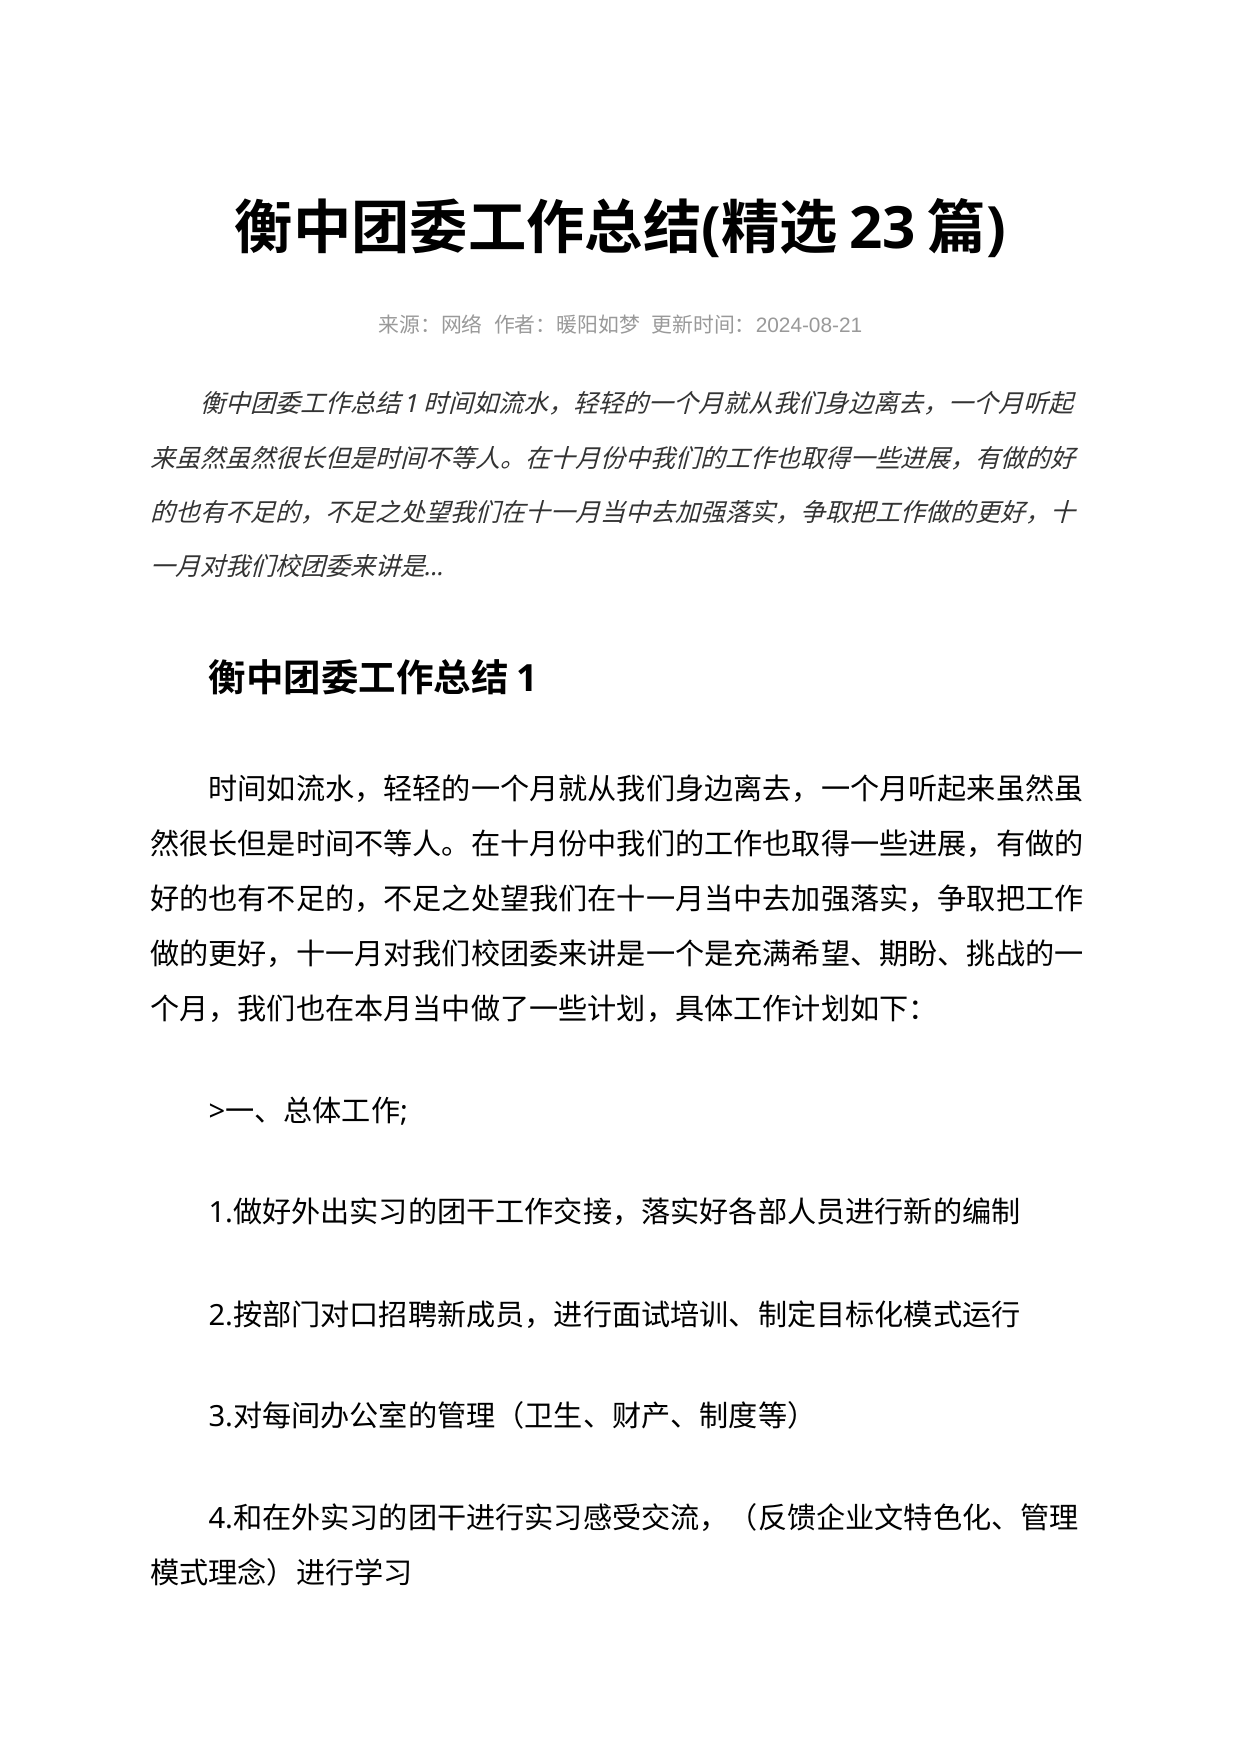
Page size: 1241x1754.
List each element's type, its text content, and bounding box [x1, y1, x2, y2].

text 衡中团委工作总结1时间如流水，轻轻的一个月就从我们身边离去，一个月听起来虽然虽然很长但是时间不等人。在十月份中我们的工作也取得一些进展，有做的好的也有不足的，不足之处望我们在十一月当中去加强落实，争取把工作做的更好，十一月对我们校团委来讲是... [150, 384, 1090, 583]
text 3.对每间办公室的管理（卫生、财产、制度等） [150, 1393, 1090, 1435]
subtitle 衡中团委工作总结(精选23篇) [150, 181, 1090, 266]
text 时间如流水，轻轻的一个月就从我们身边离去，一个月听起来虽然虽然很长但是时间不等人。在十月份中我们的工作也取得一些进展，有做的好的也有不足的，不足之处望我们在十一月当中去加强落实，争取把工作做的更好，十一月对我们校团委来讲是一个是充满希望、期盼、挑战的一个月，我们也在本月当中做了一些计划，具体工作计划如下： [150, 766, 1090, 1028]
text 2.按部门对口招聘新成员，进行面试培训、制定目标化模式运行 [150, 1291, 1090, 1333]
text 衡中团委工作总结1 [150, 648, 1090, 703]
text >一、总体工作; [150, 1087, 1090, 1129]
text 4.和在外实习的团干进行实习感受交流，（反馈企业文特色化、管理模式理念）进行学习 [150, 1495, 1090, 1592]
text 1.做好外出实习的团干工作交接，落实好各部人员进行新的编制 [150, 1189, 1090, 1231]
text 来源：网络 作者：暖阳如梦 更新时间：2024-08-21 [150, 313, 1090, 337]
